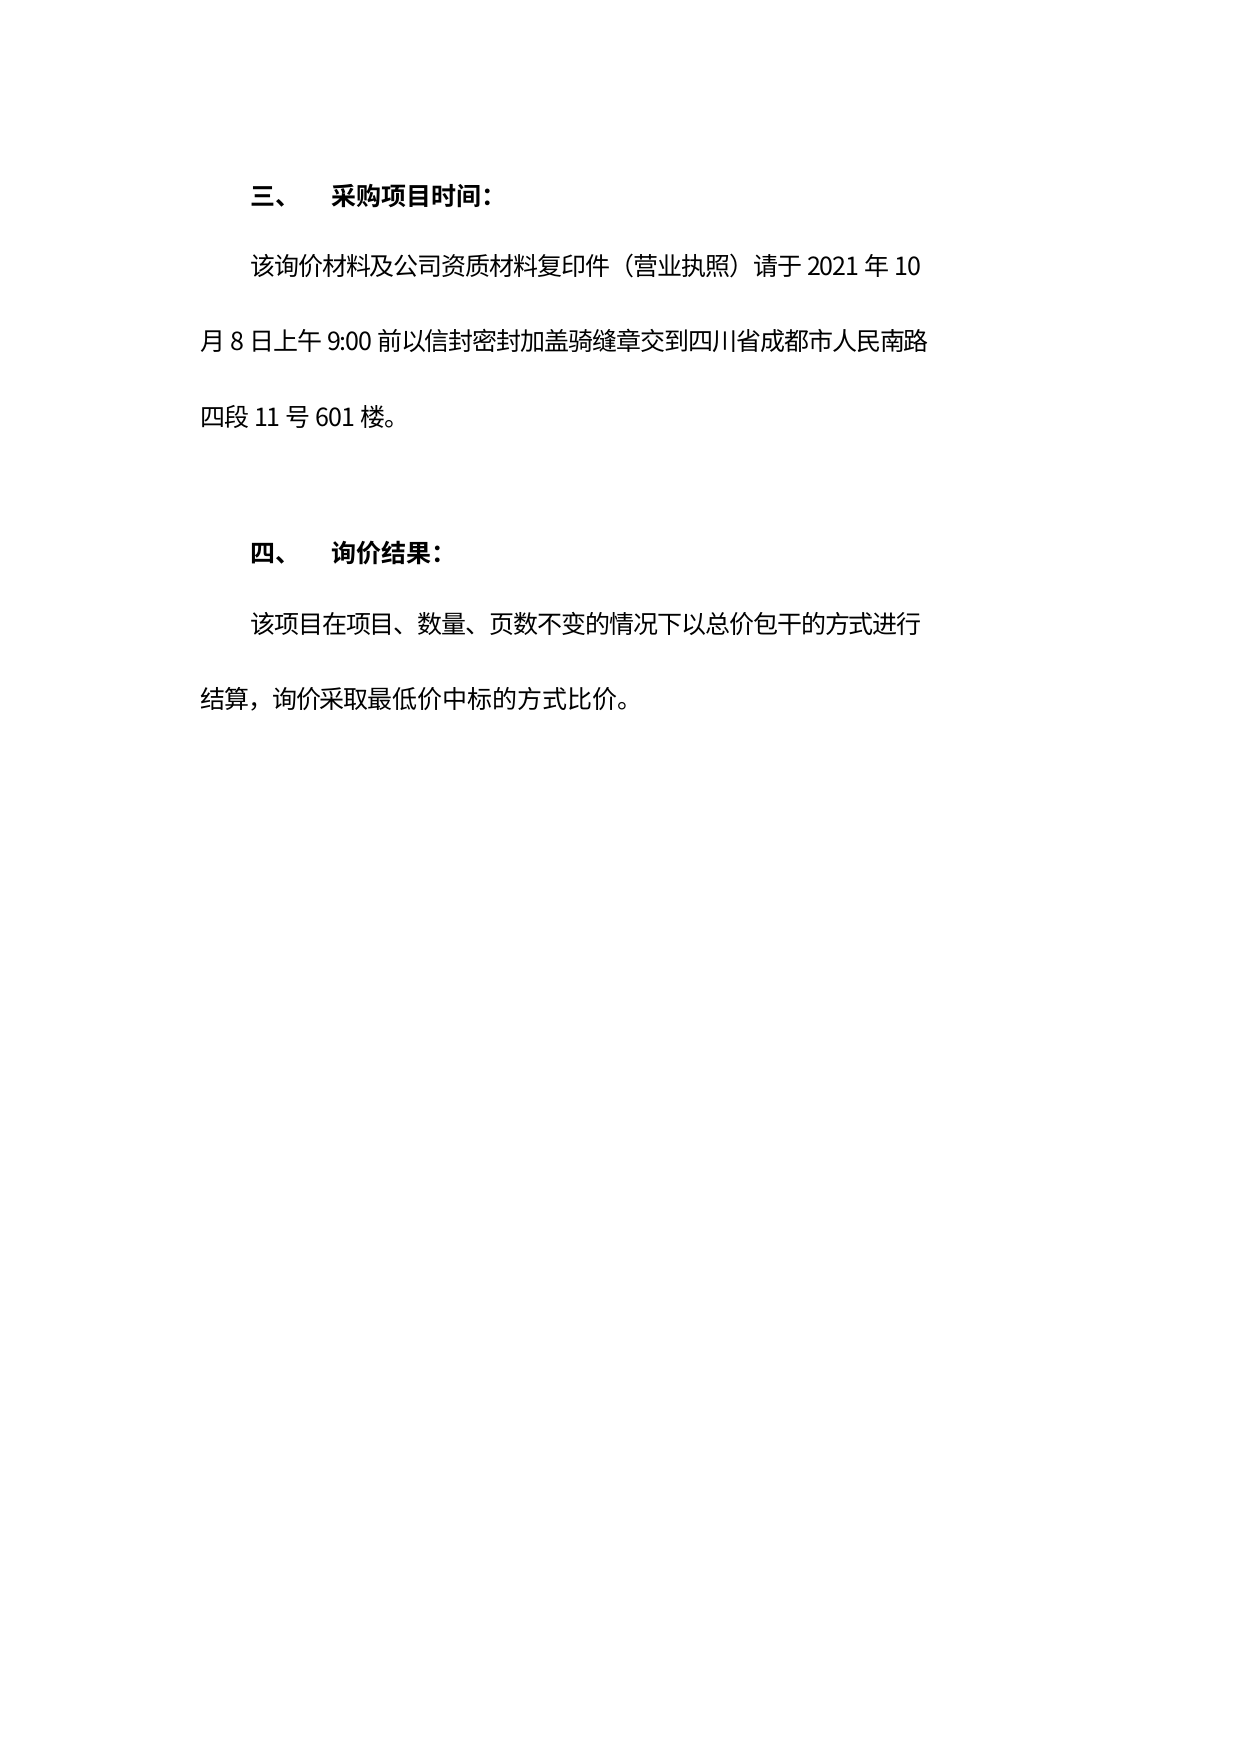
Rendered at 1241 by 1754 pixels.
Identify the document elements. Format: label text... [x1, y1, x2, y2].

subtitle 四、 询价结果： [250, 519, 1053, 584]
text 该询价材料及公司资质材料复印件（营业执照）请于2021年10月8日上午9:00 前以信封密封加盖骑缝章交到四川省成都市人民南路四段11号601楼。 [200, 232, 941, 448]
subtitle 三、 采购项目时间： [250, 162, 1053, 227]
text 该项目在项目、数量、页数不变的情况下以总价包干的方式进行结算，询价采取最低价中标的方式比价。 [200, 590, 941, 730]
